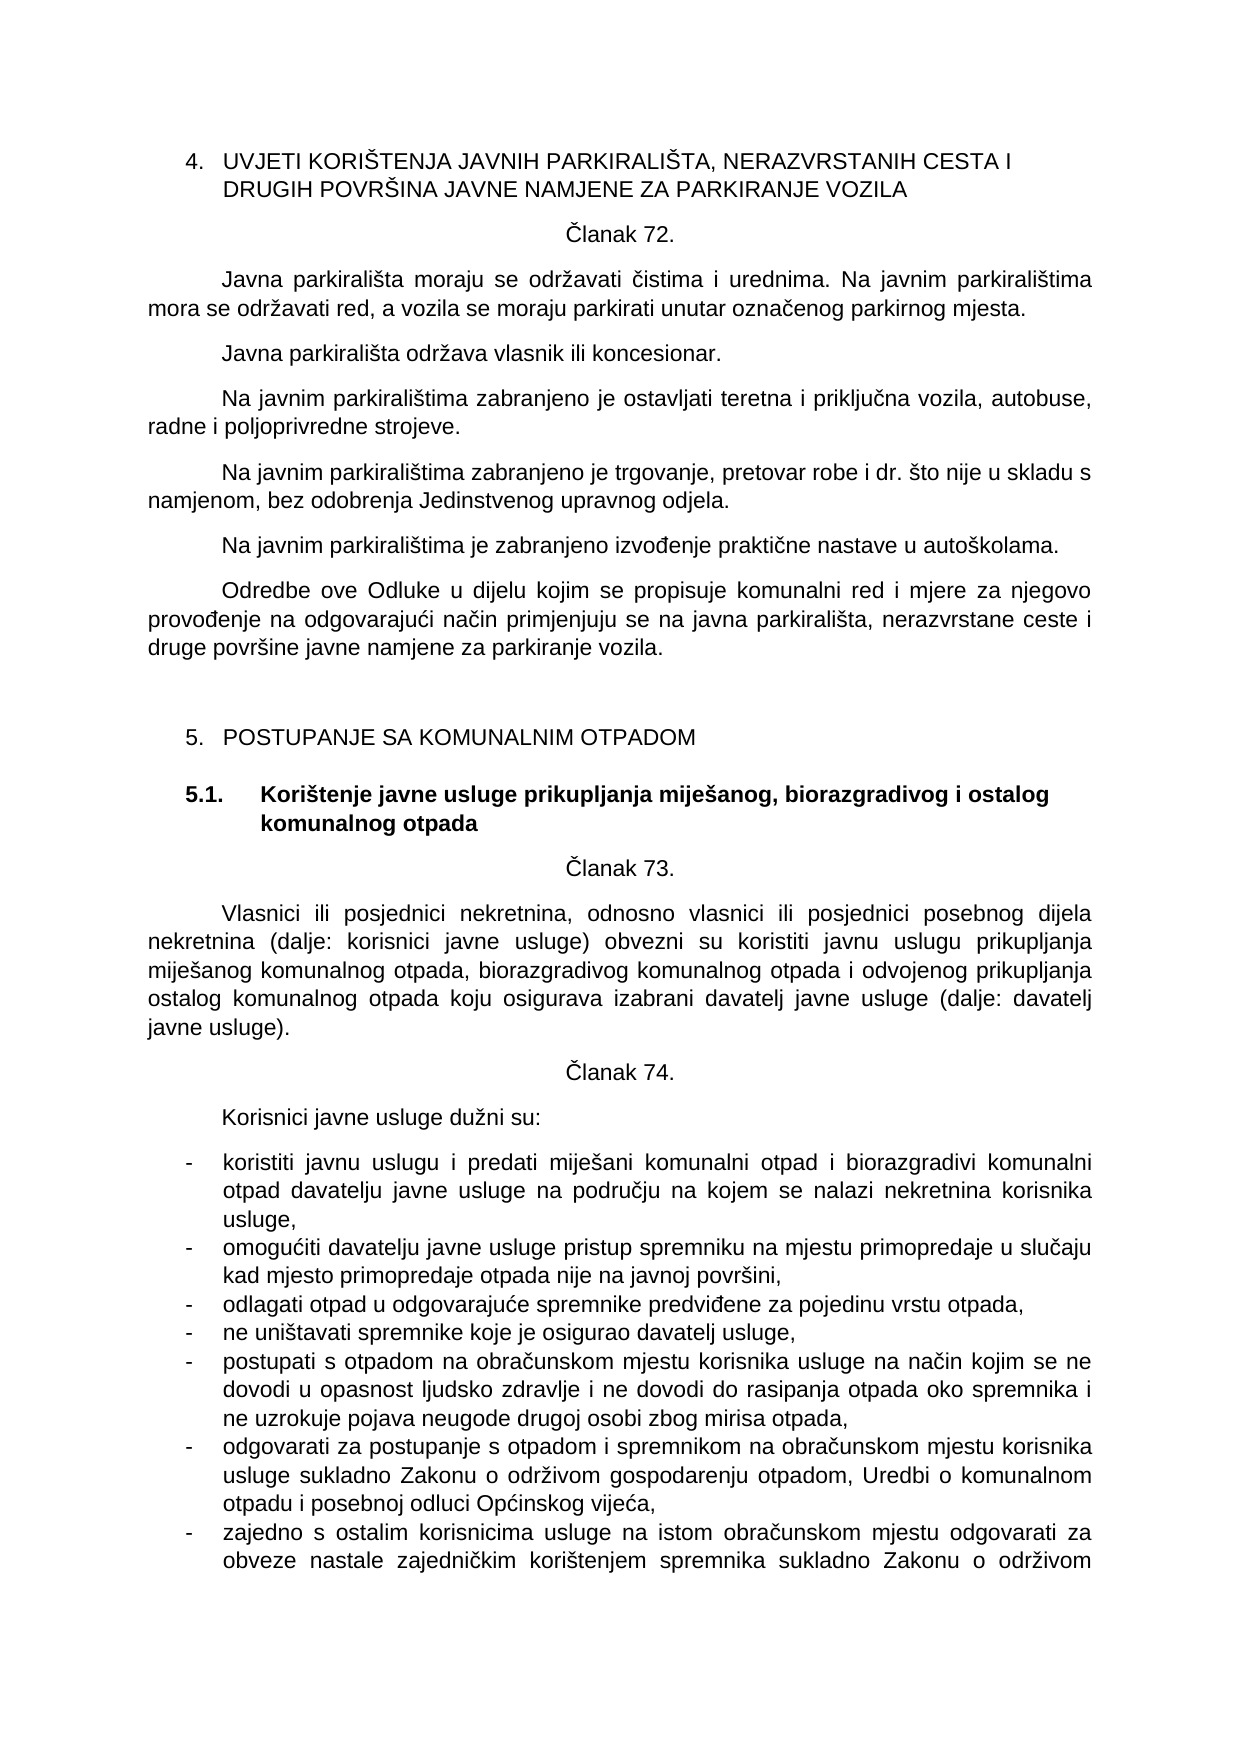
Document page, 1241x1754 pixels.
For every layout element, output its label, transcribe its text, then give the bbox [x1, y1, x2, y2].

list UVJETI KORIŠTENJA JAVNIH PARKIRALIŠTA, NERAZVRSTANIH CESTA I DRUGIH POVRŠINA JAVNE NAMJENE ZA PARKIRANJE VOZILA [185, 148, 1093, 202]
list omogućiti davatelju javne usluge pristup spremniku na mjestu primopredaje u slučaju kad mjesto primopredaje otpada nije na javnoj površini, [185, 1234, 1093, 1289]
text Vlasnici ili posjednici nekretnina, odnosno vlasnici ili posjednici posebnog dijela nekretnina (dalje: korisnici javne usluge) obvezni su koristiti javnu uslugu prikupljanja miješanog komunalnog otpada, biorazgradivog komunalnog otpada i odvojenog prikupljanja ostalog komunalnog otpada koju osigurava izabrani davatelj javne usluge (dalje: davatelj javne usluge). [148, 900, 1093, 1040]
text Javna parkirališta moraju se održavati čistima i urednima. Na javnim parkiralištima mora se održavati red, a vozila se moraju parkirati unutar označenog parkirnog mjesta. [148, 266, 1093, 321]
text Na javnim parkiralištima zabranjeno je ostavljati teretna i priključna vozila, autobuse, radne i poljoprivredne strojeve. [148, 385, 1093, 440]
list odgovarati za postupanje s otpadom i spremnikom na obračunskom mjestu korisnika usluge sukladno Zakonu o održivom gospodarenju otpadom, Uredbi o komunalnom otpadu i posebnoj odluci Općinskog vijeća, [185, 1433, 1093, 1516]
list odlagati otpad u odgovarajuće spremnike predviđene za pojedinu vrstu otpada, [185, 1291, 1093, 1317]
text Odredbe ove Odluke u dijelu kojim se propisuje komunalni red i mjere za njegovo provođenje na odgovarajući način primjenjuju se na javna parkirališta, nerazvrstane ceste i druge površine javne namjene za parkiranje vozila. [148, 577, 1093, 660]
text Na javnim parkiralištima je zabranjeno izvođenje praktične nastave u autoškolama. [148, 532, 1093, 558]
text Članak 74. [148, 1058, 1093, 1085]
text Na javnim parkiralištima zabranjeno je trgovanje, pretovar robe i dr. što nije u skladu s namjenom, bez odobrenja Jedinstvenog upravnog odjela. [148, 458, 1093, 513]
list Korištenje javne usluge prikupljanja miješanog, biorazgradivog i ostalog komunalnog otpada [185, 781, 1093, 836]
text Javna parkirališta održava vlasnik ili koncesionar. [148, 340, 1093, 366]
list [185, 1518, 1093, 1573]
list ne uništavati spremnike koje je osigurao davatelj usluge, [185, 1319, 1093, 1346]
text Članak 73. [148, 854, 1093, 881]
text Korisnici javne usluge dužni su: [148, 1104, 1093, 1130]
text Članak 72. [148, 221, 1093, 247]
list koristiti javnu uslugu i predati miješani komunalni otpad i biorazgradivi komunalni otpad davatelju javne usluge na području na kojem se nalazi nekretnina korisnika usluge, [185, 1149, 1093, 1232]
list POSTUPANJE SA KOMUNALNIM OTPADOM [185, 724, 1093, 751]
list postupati s otpadom na obračunskom mjestu korisnika usluge na način kojim se ne dovodi u opasnost ljudsko zdravlje i ne dovodi do rasipanja otpada oko spremnika i ne uzrokuje pojava neugode drugoj osobi zbog mirisa otpada, [185, 1348, 1093, 1431]
